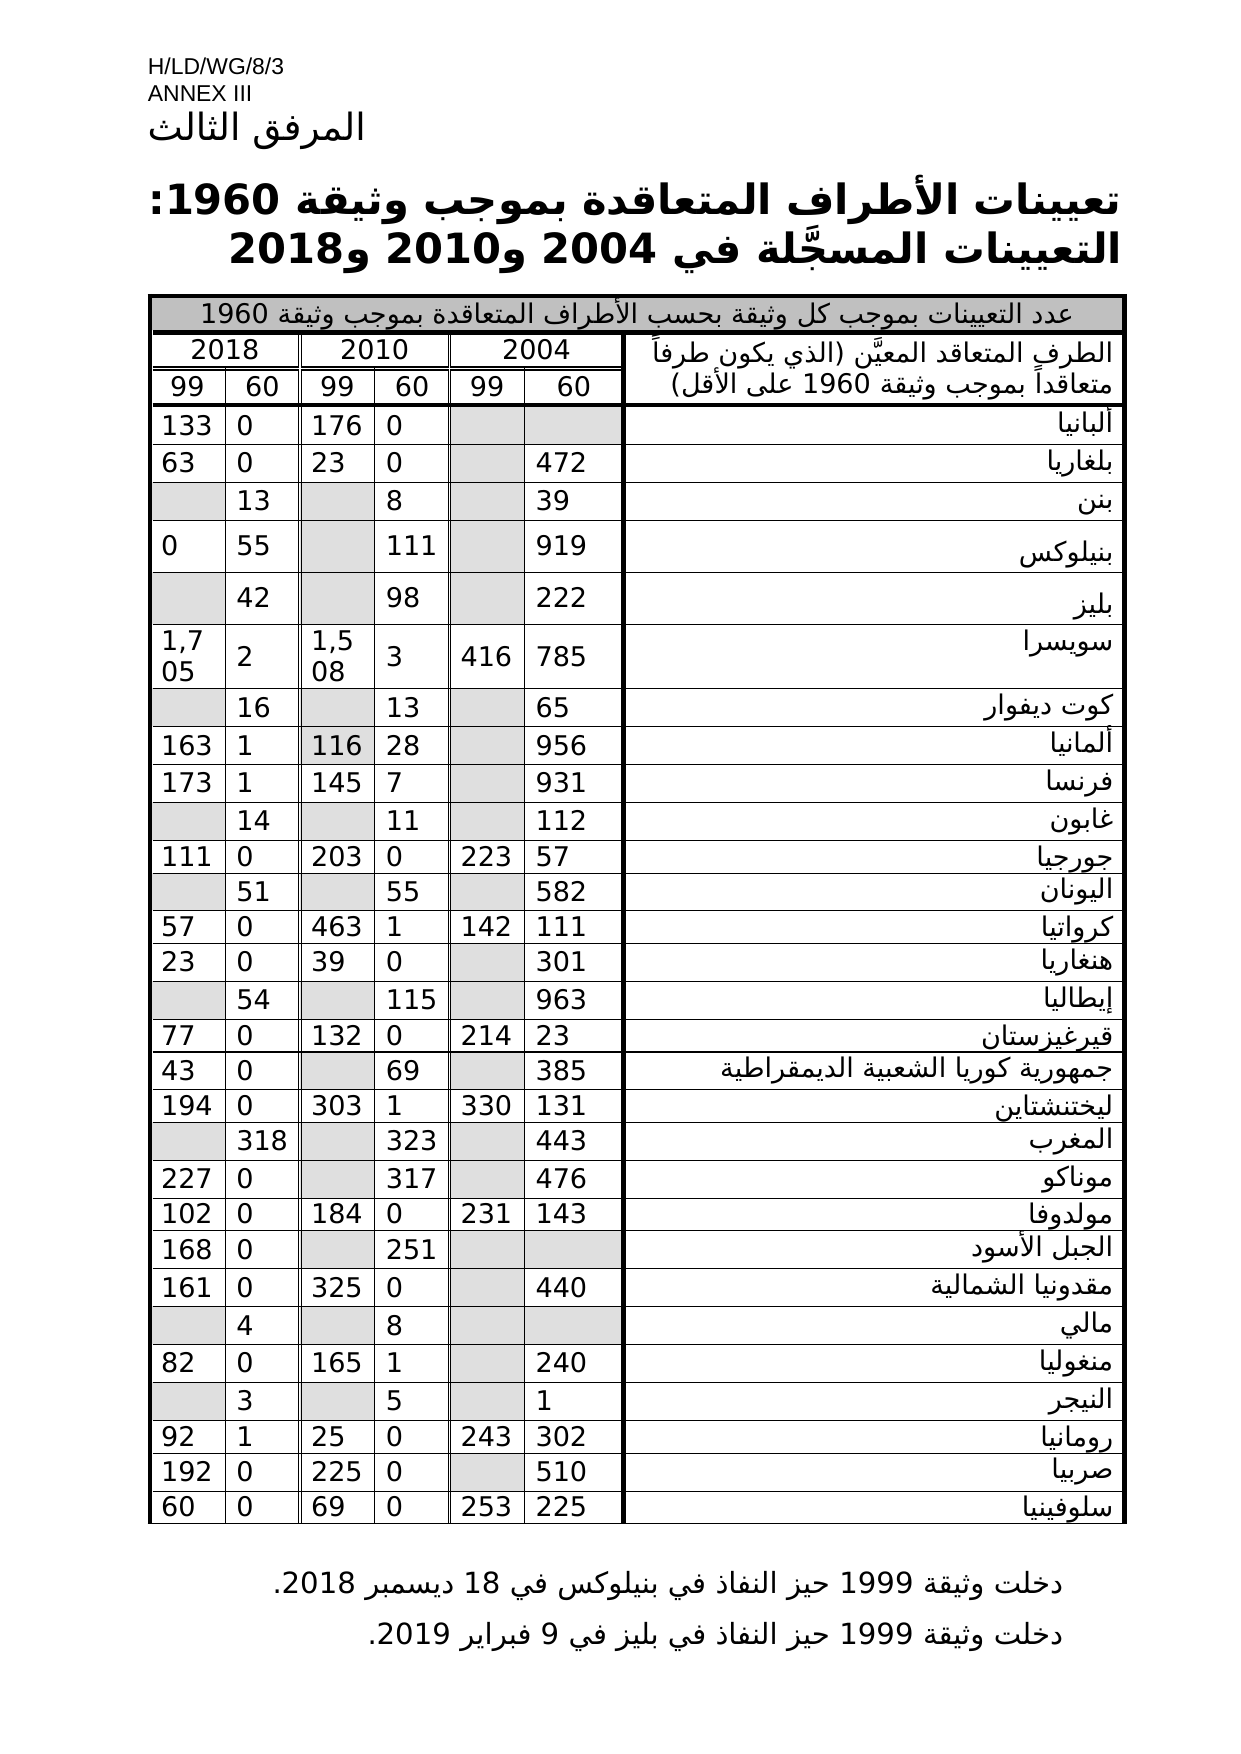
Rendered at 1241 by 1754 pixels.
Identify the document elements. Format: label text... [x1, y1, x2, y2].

table_cell 60 [525, 371, 621, 402]
table_cell 0 [375, 407, 448, 444]
table_cell 184 [302, 1199, 374, 1230]
table_cell [302, 803, 374, 840]
table_cell 222 [525, 573, 621, 624]
table_cell 0 [375, 1020, 448, 1051]
table_cell 192 [152, 1454, 225, 1491]
table_cell 112 [525, 803, 621, 840]
table_cell فرنسا [626, 765, 1122, 802]
table_cell 225 [302, 1454, 374, 1491]
table_cell 0 [226, 1161, 298, 1198]
table_cell 55 [375, 874, 448, 910]
table_cell 176 [302, 407, 374, 444]
table_cell 3 [226, 1383, 298, 1420]
table_cell 0 [375, 1492, 448, 1523]
table_cell 4 [226, 1307, 298, 1344]
table_cell بنن [626, 483, 1122, 520]
table_cell [152, 689, 225, 726]
table_cell مقدونيا الشمالية [626, 1269, 1122, 1306]
table_cell 194 [152, 1090, 225, 1122]
table_cell 0 [152, 521, 225, 572]
table_cell 1,508 [302, 625, 374, 688]
table_cell [451, 1307, 524, 1344]
table_cell 3 [375, 625, 448, 688]
table_cell 240 [525, 1345, 621, 1382]
table_cell 1 [226, 727, 298, 764]
table_cell [302, 483, 374, 520]
table_cell 0 [226, 1090, 298, 1122]
table_cell 0 [375, 944, 448, 981]
table_cell 43 [152, 1052, 225, 1089]
table_cell [525, 1231, 621, 1268]
table_cell [302, 689, 374, 726]
table_cell بلغاريا [626, 445, 1122, 482]
table_cell 111 [152, 841, 225, 872]
table_cell 55 [226, 521, 298, 572]
table_cell 0 [226, 1199, 298, 1230]
table_cell 111 [375, 521, 448, 572]
table_cell اليونان [626, 874, 1122, 910]
table_cell 82 [152, 1345, 225, 1382]
table_cell 7 [375, 765, 448, 802]
table_cell 39 [525, 483, 621, 520]
table_cell 317 [375, 1161, 448, 1198]
table_cell رومانيا [626, 1421, 1122, 1453]
table_cell 69 [302, 1492, 374, 1523]
table_cell 51 [226, 874, 298, 910]
table_cell كوت ديفوار [626, 689, 1122, 726]
table_cell 102 [152, 1199, 225, 1230]
table_cell [451, 982, 524, 1019]
table_cell [152, 1123, 225, 1160]
table_cell 416 [451, 625, 524, 688]
table_cell 173 [152, 765, 225, 802]
table_cell الجبل الأسود [626, 1231, 1122, 1268]
table_cell [525, 1307, 621, 1344]
table_cell 323 [375, 1123, 448, 1160]
table_cell [451, 1345, 524, 1382]
table_cell 25 [302, 1421, 374, 1453]
table_cell 330 [451, 1090, 524, 1122]
table_cell ألبانيا [626, 407, 1122, 444]
table_cell [451, 689, 524, 726]
table_cell 0 [226, 407, 298, 444]
table_cell 23 [152, 944, 225, 981]
table_cell [302, 1307, 374, 1344]
table_cell [451, 1053, 524, 1089]
table_cell 99 [302, 371, 374, 402]
table_cell سلوفينيا [626, 1492, 1122, 1523]
table_cell [152, 1307, 225, 1344]
table_cell 440 [525, 1269, 621, 1306]
table_cell [451, 573, 524, 624]
table_cell 8 [375, 1307, 448, 1344]
table_cell بليز [626, 573, 1122, 624]
table_cell [302, 1383, 374, 1420]
table_cell المغرب [626, 1123, 1122, 1160]
table_cell 0 [226, 445, 298, 482]
table_cell 54 [226, 982, 298, 1019]
table_cell 1 [226, 765, 298, 802]
table_cell [152, 1383, 225, 1420]
table_cell النيجر [626, 1383, 1122, 1420]
table_cell [451, 407, 524, 444]
table_cell [302, 1231, 374, 1268]
table_cell [451, 1161, 524, 1198]
table_cell 92 [152, 1421, 225, 1453]
table_cell [302, 1053, 374, 1089]
table_cell 251 [375, 1231, 448, 1268]
table_cell 77 [152, 1020, 225, 1051]
table_cell موناكو [626, 1161, 1122, 1198]
table_cell 65 [525, 689, 621, 726]
table_cell 28 [375, 727, 448, 764]
table_cell ليختنشتاين [626, 1090, 1122, 1122]
table_cell 510 [525, 1454, 621, 1491]
table_cell 5 [375, 1383, 448, 1420]
table_cell كرواتيا [626, 911, 1122, 943]
table_cell 0 [226, 1492, 298, 1523]
table_cell 57 [525, 841, 621, 872]
table_cell [451, 1454, 524, 1491]
table_cell غابون [626, 803, 1122, 840]
table_cell [152, 483, 225, 520]
table_cell 0 [226, 1269, 298, 1306]
table_cell 582 [525, 874, 621, 910]
table_cell [525, 407, 621, 444]
table_cell سويسرا [626, 625, 1122, 688]
table_cell 0 [226, 1020, 298, 1051]
table_cell 11 [375, 803, 448, 840]
table_cell 39 [302, 944, 374, 981]
table_cell 919 [525, 521, 621, 572]
table_cell [302, 521, 374, 572]
table_cell 1 [375, 911, 448, 943]
table_cell 0 [226, 1454, 298, 1491]
table_cell 14 [226, 803, 298, 840]
table_cell 42 [226, 573, 298, 624]
table_cell 227 [152, 1161, 225, 1198]
table_cell الطرف المتعاقد المعيَّن (الذي يكون طرفاً متعاقداً بموجب وثيقة 1960 على الأقل) [626, 335, 1122, 402]
table_cell 161 [152, 1269, 225, 1306]
table_cell 476 [525, 1161, 621, 1198]
table_cell هنغاريا [626, 944, 1122, 981]
table_cell [302, 1161, 374, 1198]
table_cell 63 [152, 445, 225, 482]
table_cell 23 [302, 445, 374, 482]
table_cell 142 [451, 911, 524, 943]
table_cell 1 [525, 1383, 621, 1420]
table_cell صربيا [626, 1454, 1122, 1491]
table_cell [451, 1123, 524, 1160]
table_cell 115 [375, 982, 448, 1019]
table_cell 302 [525, 1421, 621, 1453]
table_cell 0 [375, 445, 448, 482]
table_cell 243 [451, 1421, 524, 1453]
table_cell [451, 483, 524, 520]
table_cell مالي [626, 1307, 1122, 1344]
table_header عدد التعيينات بموجب كل وثيقة بحسب الأطراف المتعاقدة بموجب وثيقة 1960 [152, 298, 1122, 330]
table_cell [152, 803, 225, 840]
table_cell 163 [152, 727, 225, 764]
table_cell 325 [302, 1269, 374, 1306]
table_cell 231 [451, 1199, 524, 1230]
table_cell 2018 [152, 331, 298, 366]
table_cell [451, 727, 524, 764]
table_cell 2010 [302, 335, 448, 366]
table_cell [152, 874, 225, 910]
table_cell 463 [302, 911, 374, 943]
table_cell 0 [375, 1199, 448, 1230]
table_cell 0 [375, 1454, 448, 1491]
table_cell 0 [375, 841, 448, 872]
table_cell 0 [226, 841, 298, 872]
table_cell [451, 1383, 524, 1420]
table_cell 0 [226, 944, 298, 981]
table_cell 99 [152, 370, 225, 402]
table_cell [302, 982, 374, 1019]
table_cell ألمانيا [626, 727, 1122, 764]
table_cell 225 [525, 1492, 621, 1523]
table_cell 60 [226, 371, 298, 402]
table_cell بنيلوكس [626, 521, 1122, 572]
table_cell 318 [226, 1123, 298, 1160]
table_cell 111 [525, 911, 621, 943]
table_cell جمهورية كوريا الشعبية الديمقراطية [626, 1053, 1122, 1089]
table_cell 1 [226, 1421, 298, 1453]
table_cell [451, 803, 524, 840]
table_cell 385 [525, 1053, 621, 1089]
table_cell [451, 874, 524, 910]
table_cell 214 [451, 1020, 524, 1051]
table_cell [302, 874, 374, 910]
table_cell [302, 573, 374, 624]
table_cell جورجيا [626, 841, 1122, 872]
table_cell 98 [375, 573, 448, 624]
table_cell قيرغيزستان [626, 1020, 1122, 1051]
table_cell 303 [302, 1090, 374, 1122]
table_cell [451, 944, 524, 981]
table_cell [302, 1123, 374, 1160]
table_cell 131 [525, 1090, 621, 1122]
table_cell 223 [451, 841, 524, 872]
table_cell 472 [525, 445, 621, 482]
table_cell [451, 765, 524, 802]
table_cell مولدوفا [626, 1199, 1122, 1230]
table_cell 203 [302, 841, 374, 872]
table_cell 133 [152, 404, 225, 444]
table_cell 443 [525, 1123, 621, 1160]
table_cell 0 [226, 1345, 298, 1382]
table_cell 143 [525, 1199, 621, 1230]
table_cell 13 [226, 483, 298, 520]
table_cell 69 [375, 1053, 448, 1089]
table_cell 0 [226, 911, 298, 943]
table_cell 165 [302, 1345, 374, 1382]
table_cell 956 [525, 727, 621, 764]
table_cell 2 [226, 625, 298, 688]
table_cell 57 [152, 911, 225, 943]
subtitle تعيينات الأطراف المتعاقدة بموجب وثيقة 1960: التعيينات المسجَّلة في 2004 و2010 و2018 [148, 176, 1122, 273]
table_cell 145 [302, 765, 374, 802]
table_cell [152, 982, 225, 1019]
table_cell 60 [375, 371, 448, 402]
table_cell إيطاليا [626, 982, 1122, 1019]
table_cell 253 [451, 1492, 524, 1523]
table_cell 116 [302, 727, 374, 764]
table_cell 931 [525, 765, 621, 802]
table_cell [451, 1269, 524, 1306]
table_cell 301 [525, 944, 621, 981]
table_cell 1 [375, 1090, 448, 1122]
table_cell 0 [226, 1053, 298, 1089]
table_cell 132 [302, 1020, 374, 1051]
table_cell 2004 [451, 335, 621, 366]
table_cell 0 [375, 1421, 448, 1453]
table_cell 16 [226, 689, 298, 726]
table_cell 13 [375, 689, 448, 726]
table_cell 60 [152, 1492, 225, 1523]
table_cell [451, 521, 524, 572]
table_cell [451, 445, 524, 482]
table_cell 785 [525, 625, 621, 688]
table_cell 1,705 [152, 625, 225, 688]
table_cell [152, 573, 225, 624]
table_cell 8 [375, 483, 448, 520]
table_cell 0 [226, 1231, 298, 1268]
table_cell 963 [525, 982, 621, 1019]
table_cell 23 [525, 1020, 621, 1051]
table_cell [451, 1231, 524, 1268]
table_cell 0 [375, 1269, 448, 1306]
table_cell 168 [152, 1231, 225, 1268]
table_cell 99 [451, 371, 524, 402]
table_cell 1 [375, 1345, 448, 1382]
table_cell منغوليا [626, 1345, 1122, 1382]
